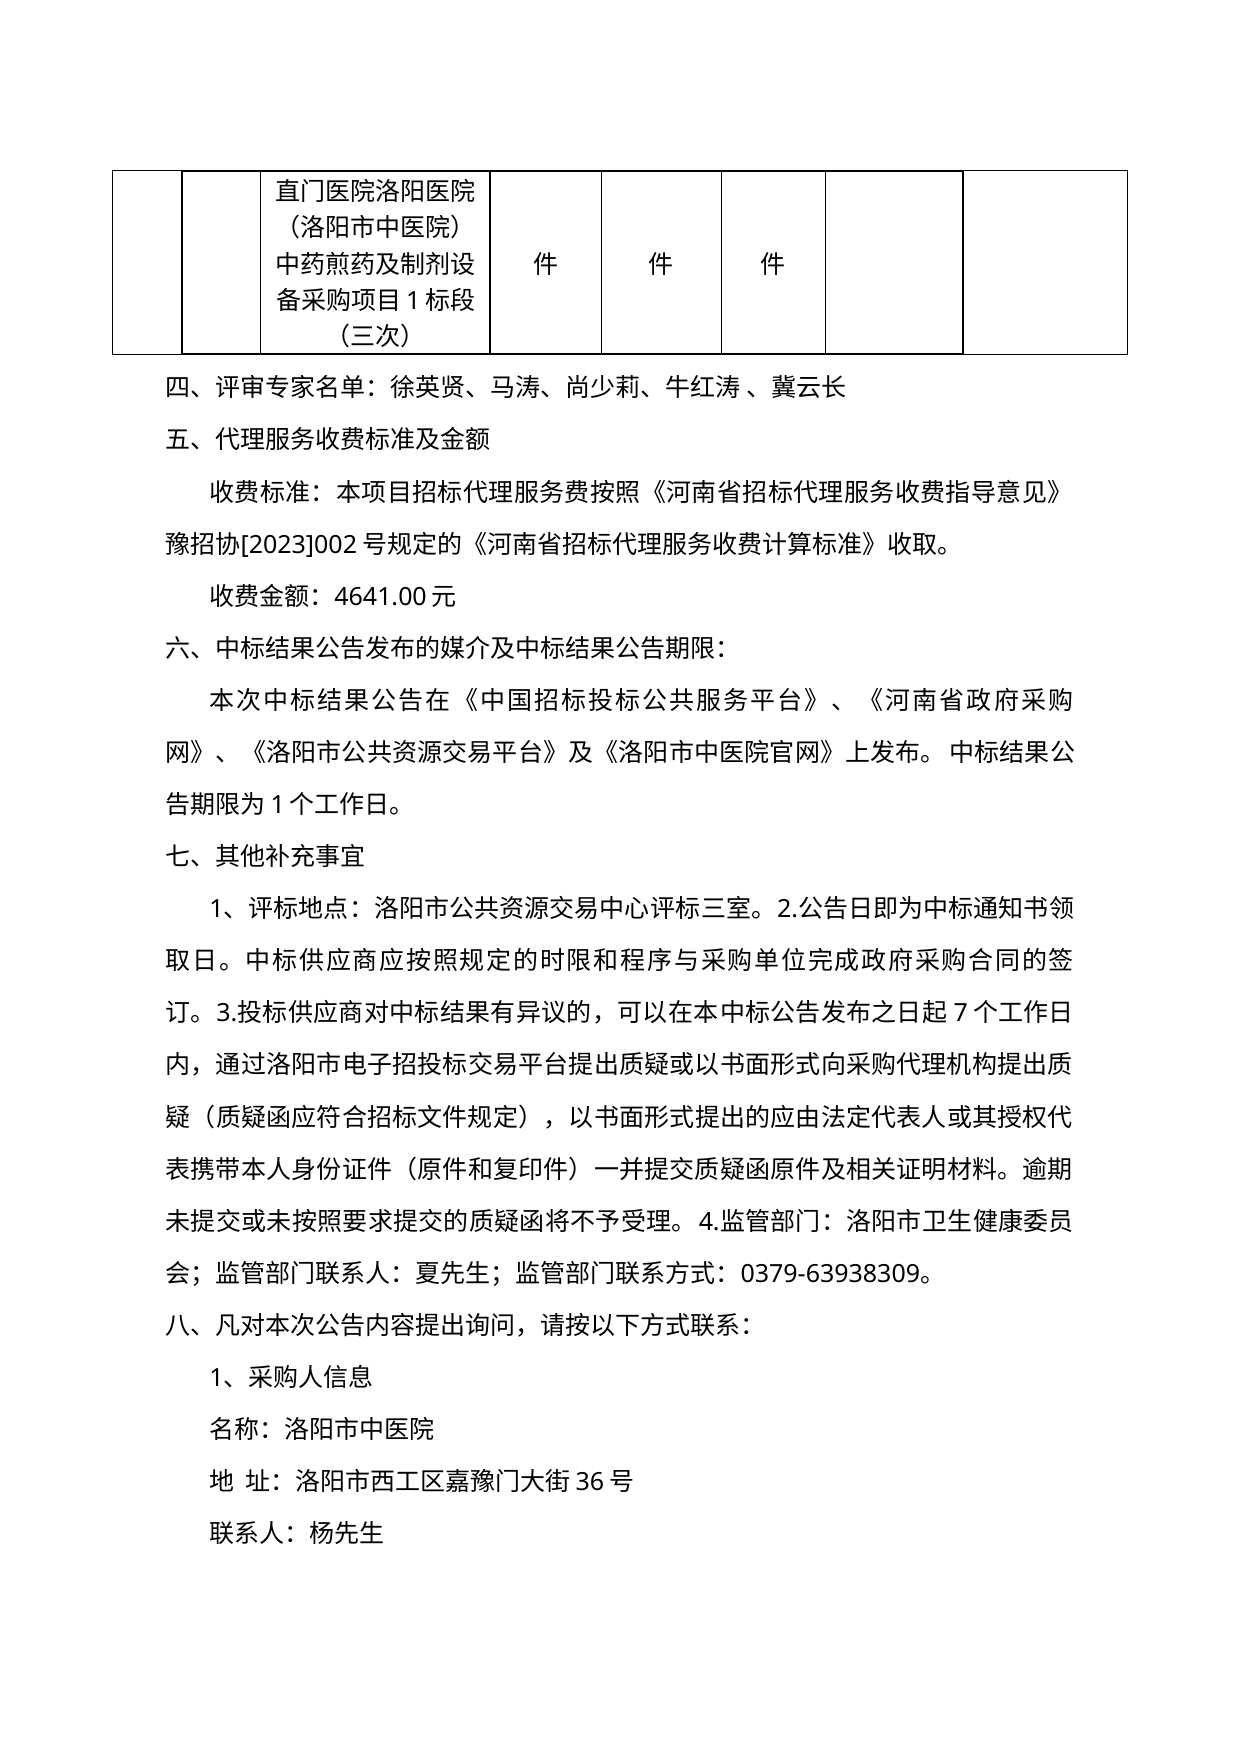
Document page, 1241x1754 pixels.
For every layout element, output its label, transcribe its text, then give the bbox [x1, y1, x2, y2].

text 地 址：洛阳市西工区嘉豫门大街36号 [165, 1449, 1075, 1501]
text 联系人：杨先生 [165, 1501, 1075, 1553]
table_cell [602, 172, 721, 353]
table_cell [722, 172, 825, 353]
text 五、代理服务收费标准及金额 [165, 407, 1075, 459]
text 四、评审专家名单：徐英贤、马涛、尚少莉、牛红涛 、冀云长 [165, 355, 1075, 407]
table_cell [261, 172, 489, 353]
text 本次中标结果公告在《中国招标投标公共服务平台》、《河南省政府采购网》、《洛阳市公共资源交易平台》及《洛阳市中医院官网》上发布。中标结果公告期限为1个工作日。 [165, 668, 1075, 824]
text 七、其他补充事宜 [165, 824, 1075, 876]
text 收费金额：4641.00元 [165, 563, 1075, 616]
text 名称：洛阳市中医院 [165, 1397, 1075, 1449]
table_cell [491, 172, 601, 353]
table_cell [183, 172, 260, 353]
text 八、凡对本次公告内容提出询问，请按以下方式联系： [165, 1293, 1075, 1345]
text 1、评标地点：洛阳市公共资源交易中心评标三室。2.公告日即为中标通知书领取日。中标供应商应按照规定的时限和程序与采购单位完成政府采购合同的签订。3.投标供应商对中标结果有异议的，可以在本中标公告发布之日起7个工作日内，通过洛阳市电子招投标交易平台提出质疑或以书面形式向采购代理机构提出质疑（质疑函应符合招标文件规定），以书面形式提出的应由法定代表人或其授权代表携带本人身份证件（原件和复印件）一并提交质疑函原件及相关证明材料。逾期未提交或未按照要求提交的质疑函将不予受理。4.监管部门：洛阳市卫生健康委员会；监管部门联系人：夏先生；监管部门联系方式：0379-63938309。 [165, 876, 1075, 1293]
text 1、采购人信息 [165, 1345, 1075, 1397]
table_cell [826, 172, 962, 353]
text 六、中标结果公告发布的媒介及中标结果公告期限： [165, 616, 1075, 668]
text 收费标准：本项目招标代理服务费按照《河南省招标代理服务收费指导意见》豫招协[2023]002号规定的《河南省招标代理服务收费计算标准》收取。 [165, 459, 1075, 563]
